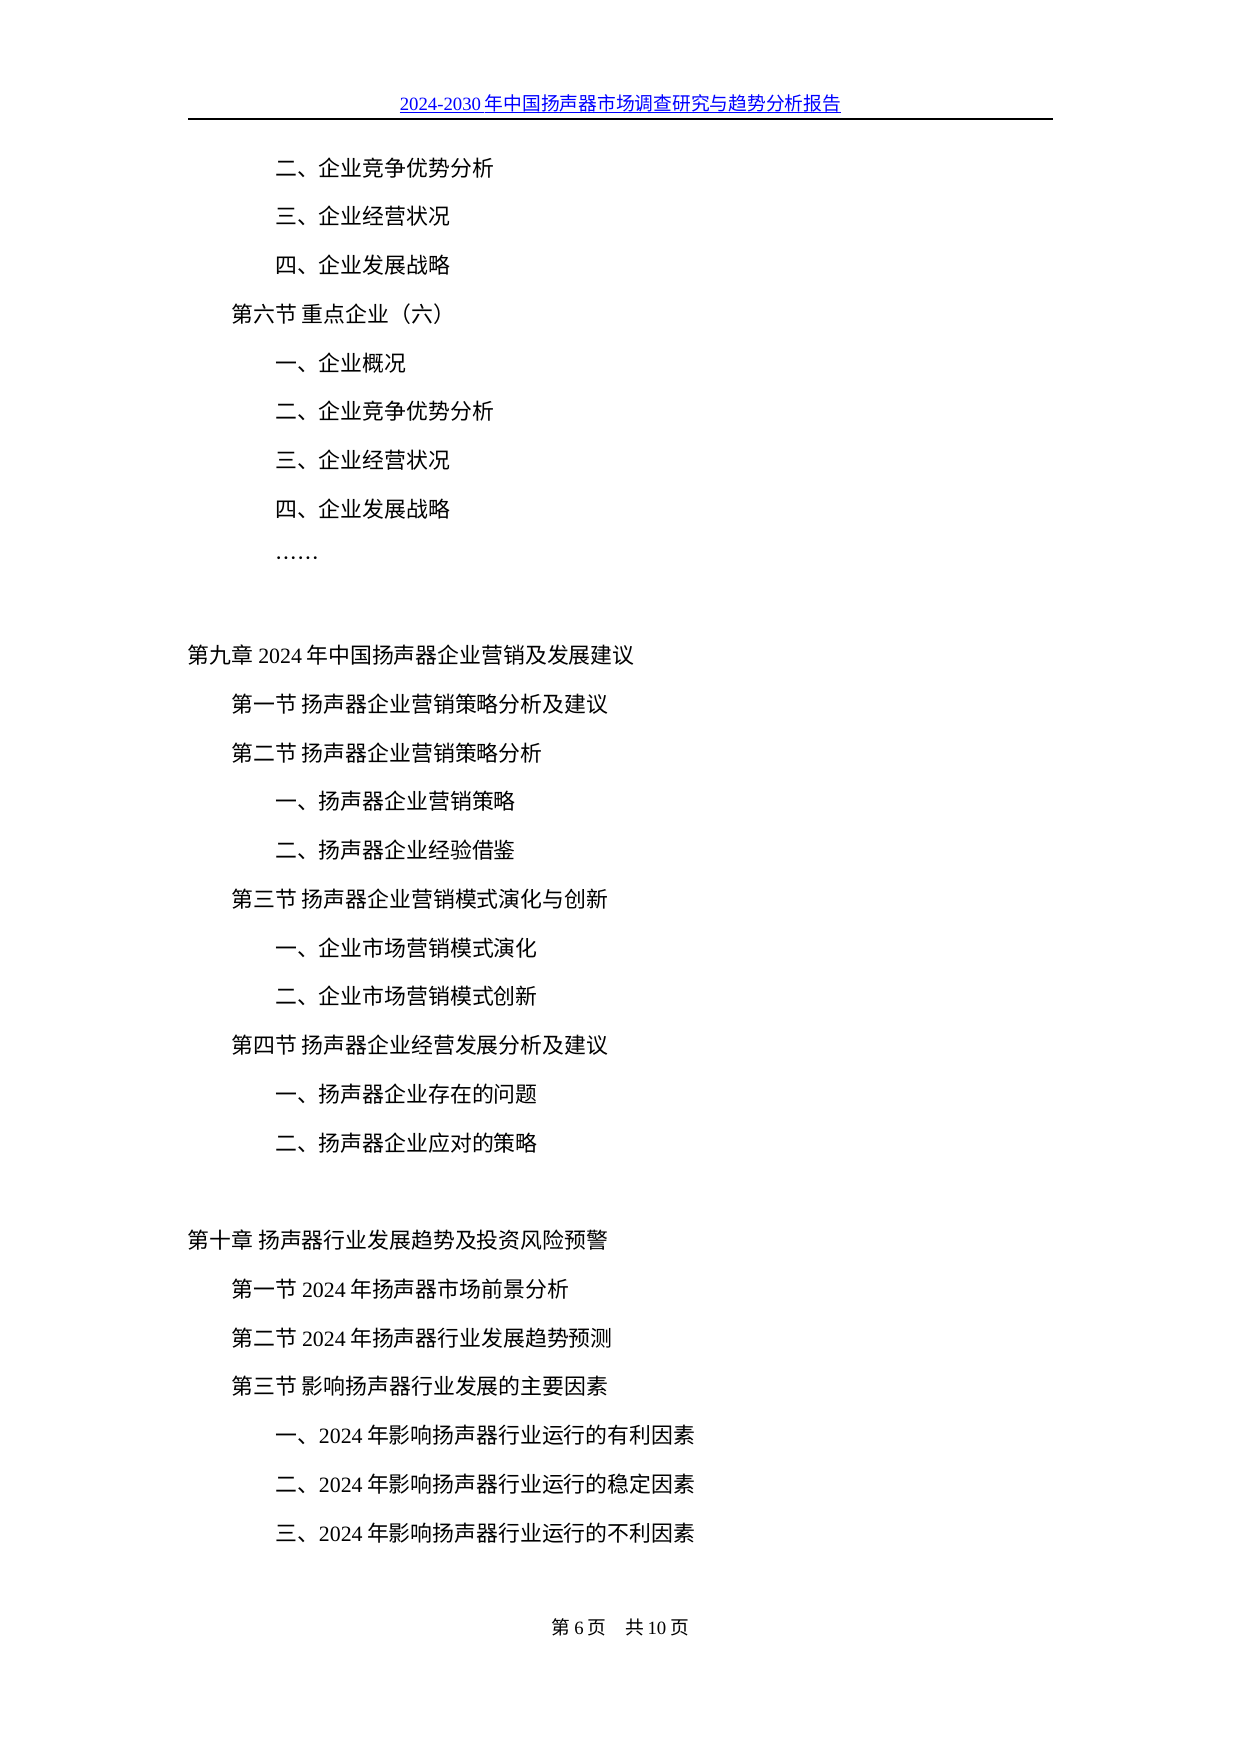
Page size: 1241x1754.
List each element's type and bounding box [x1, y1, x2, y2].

text [187, 150, 1053, 1548]
